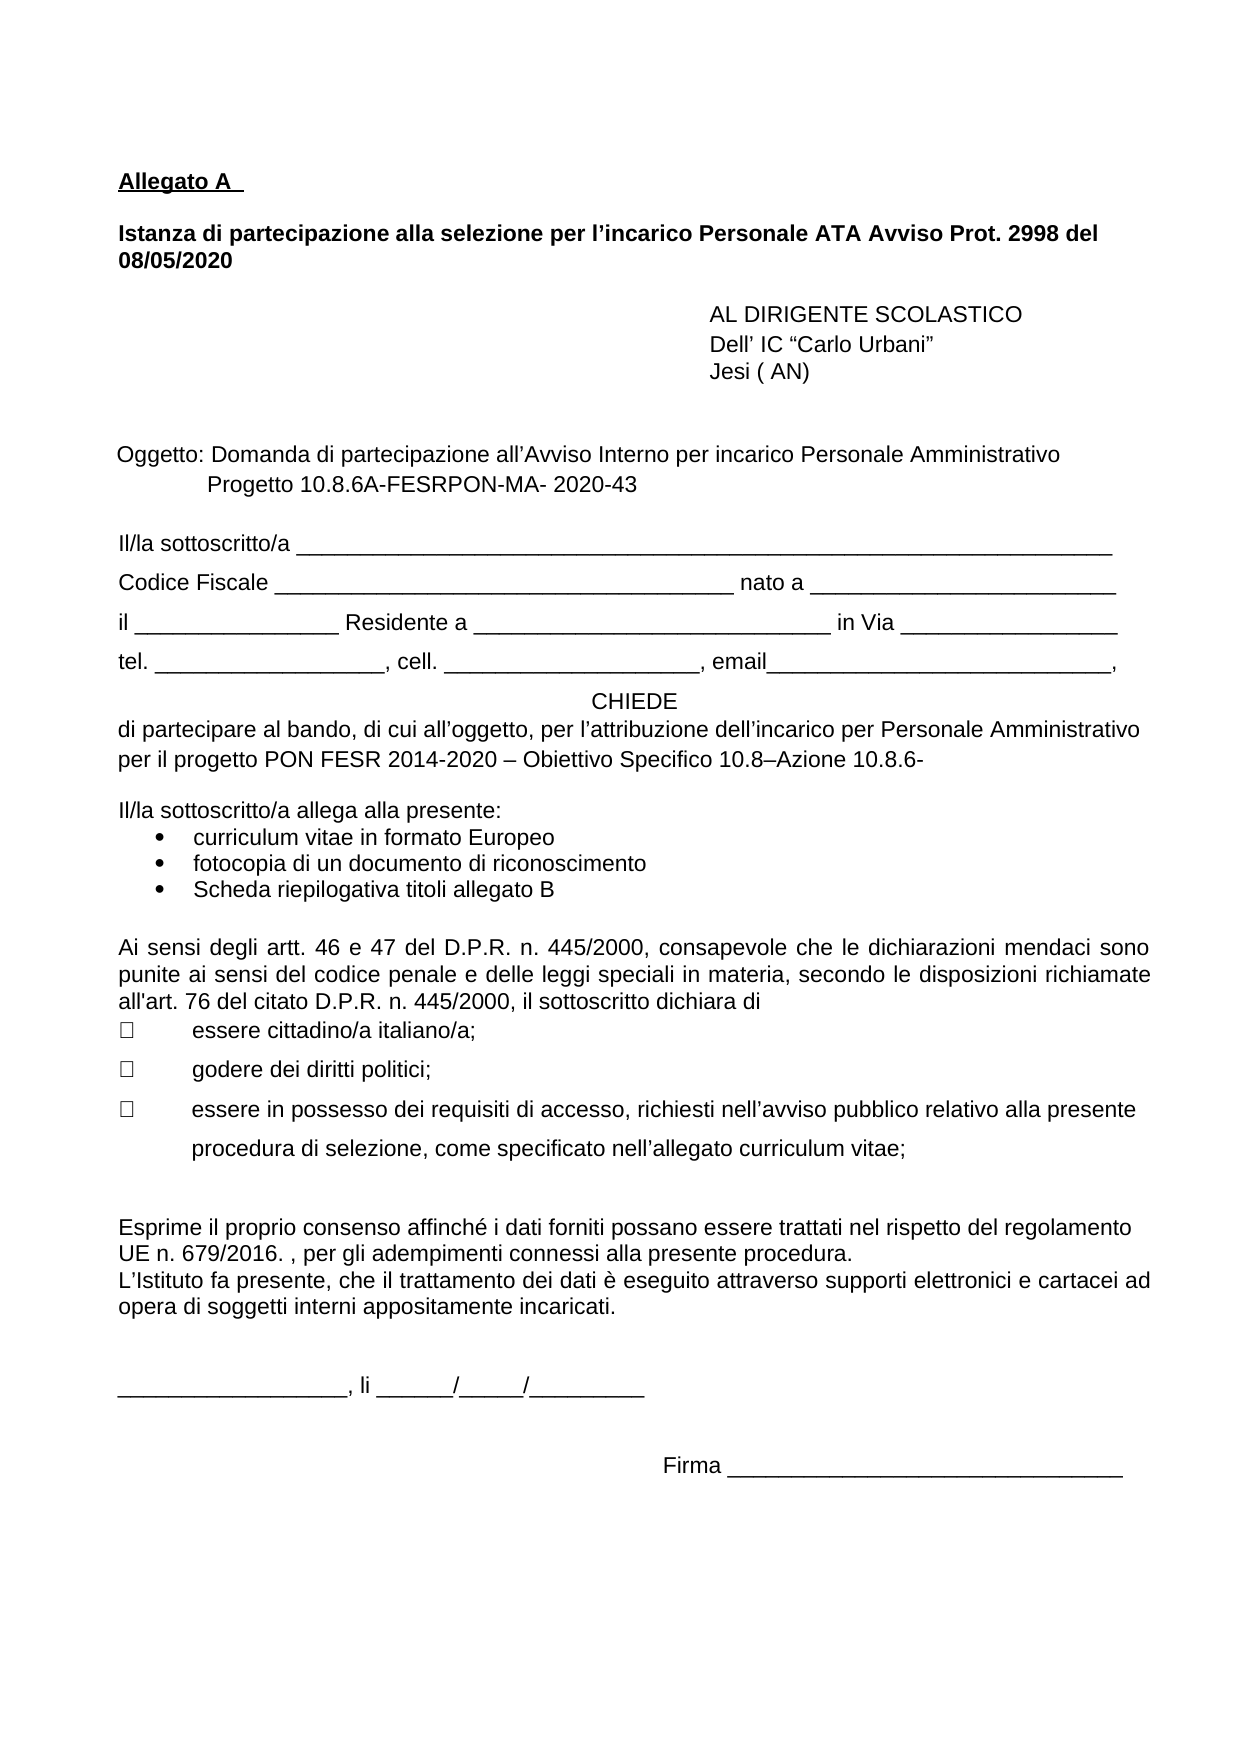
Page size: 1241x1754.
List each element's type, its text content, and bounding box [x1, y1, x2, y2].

text  essere cittadino/a italiano/a; [118, 1017, 1152, 1043]
text il ________________ Residente a ____________________________ in Via _________________ [118, 609, 1152, 635]
text AL DIRIGENTE SCOLASTICO [709, 301, 1152, 327]
text Firma _______________________________ [561, 1452, 1151, 1478]
list fotocopia di un documento di riconoscimento [156, 850, 1152, 876]
text __________________, li ______/_____/_________ [118, 1372, 1152, 1398]
text Il/la sottoscritto/a ________________________________________________________________ [118, 530, 1152, 556]
text Codice Fiscale ____________________________________ nato a ________________________ [118, 569, 1152, 596]
text Oggetto: Domanda di partecipazione all’Avviso Interno per incarico Personale Amministrativo [116, 441, 1152, 467]
text Progetto 10.8.6A-FESRPON-MA- 2020-43 [116, 471, 1152, 497]
text Allegato A [118, 168, 1152, 194]
text Istanza di partecipazione alla selezione per l’incarico Personale ATA Avviso Prot. 2998 del 08/05/2020 [118, 220, 1152, 273]
subtitle CHIEDE [280, 688, 989, 714]
text Esprime il proprio consenso affinché i dati forniti possano essere trattati nel rispetto del regolamento UE n. 679/2016. , per gli adempimenti connessi alla presente procedura. [118, 1214, 1152, 1267]
list Scheda riepilogativa titoli allegato B [156, 876, 1152, 903]
list curriculum vitae in formato Europeo [156, 824, 1152, 850]
text  godere dei diritti politici; [118, 1056, 1152, 1082]
text tel. __________________, cell. ____________________, email___________________________, [118, 648, 1152, 674]
text L’Istituto fa presente, che il trattamento dei dati è eseguito attraverso supporti elettronici e cartacei ad opera di soggetti interni appositamente incaricati. [118, 1267, 1152, 1319]
text  essere in possesso dei requisiti di accesso, richiesti nell’avviso pubblico relativo alla presente procedura di selezione, come specificato nell’allegato curriculum vitae; [118, 1096, 1166, 1161]
text di partecipare al bando, di cui all’oggetto, per l’attribuzione dell’incarico per Personale Amministrativo per il progetto PON FESR 2014-2020 – Obiettivo Specifico 10.8–Azione 10.8.6- [118, 716, 1152, 773]
text Ai sensi degli artt. 46 e 47 del D.P.R. n. 445/2000, consapevole che le dichiarazioni mendaci sono punite ai sensi del codice penale e delle leggi speciali in materia, secondo le disposizioni richiamate all'art. 76 del citato D.P.R. n. 445/2000, il sottoscritto dichiara di [118, 934, 1152, 1014]
text Il/la sottoscritto/a allega alla presente: [118, 797, 1152, 824]
text Dell’ IC “Carlo Urbani” [709, 331, 1152, 358]
text Jesi ( AN) [709, 358, 1152, 384]
